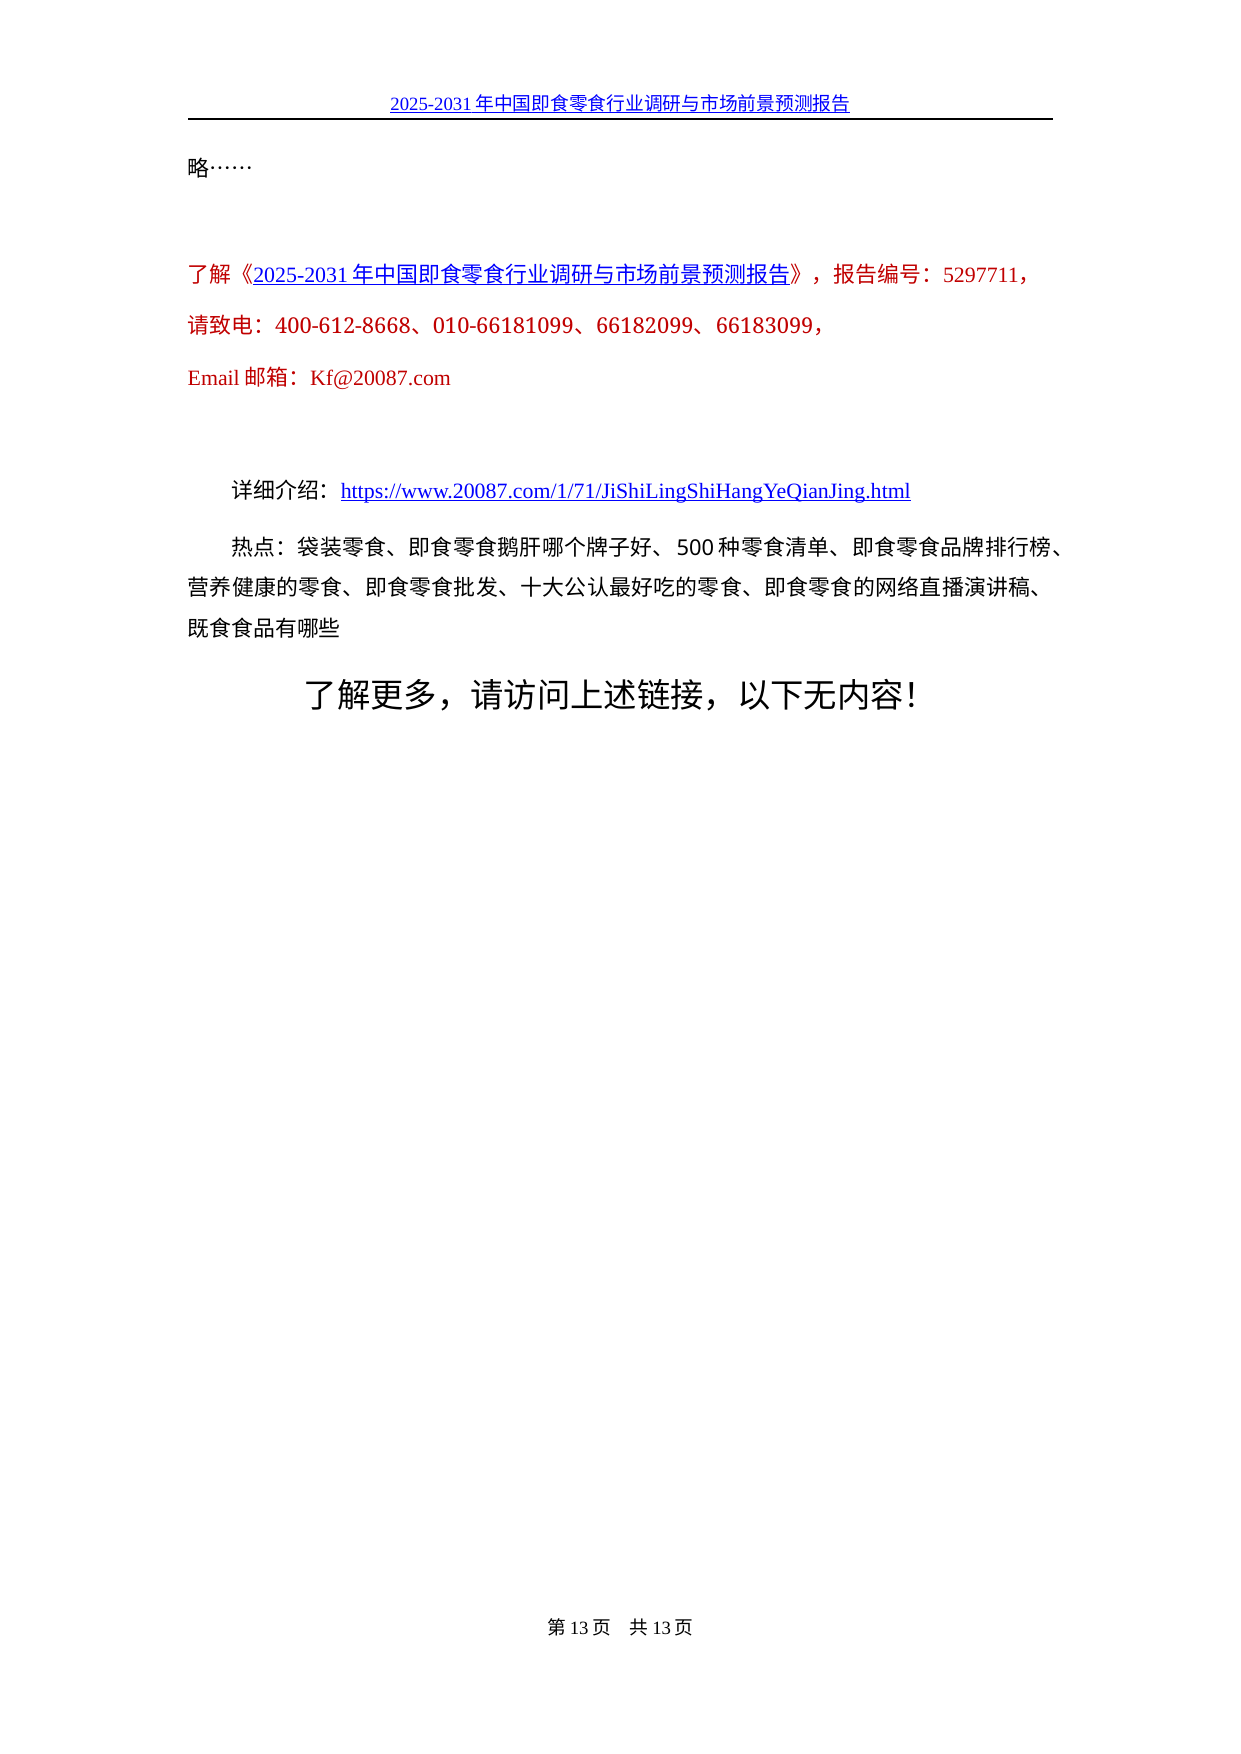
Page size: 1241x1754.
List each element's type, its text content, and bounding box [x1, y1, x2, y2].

title 了解更多，请访问上述链接，以下无内容！ [187, 661, 1053, 726]
text 热点：袋装零食、即食零食鹅肝哪个牌子好、500种零食清单、即食零食品牌排行榜、营养健康的零食、即食零食批发、十大公认最好吃的零食、即食零食的网络直播演讲稿、既食食品有哪些 [187, 529, 1053, 643]
text 详细介绍：https://www.20087.com/1/71/JiShiLingShiHangYeQianJing.html [187, 473, 1053, 505]
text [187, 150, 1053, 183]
text 请致电：400-612-8668、010-66181099、66182099、66183099， [187, 308, 1053, 341]
text Email邮箱：Kf@20087.com [187, 360, 1053, 392]
text 了解《2025-2031年中国即食零食行业调研与市场前景预测报告》，报告编号：5297711， [187, 257, 1053, 289]
